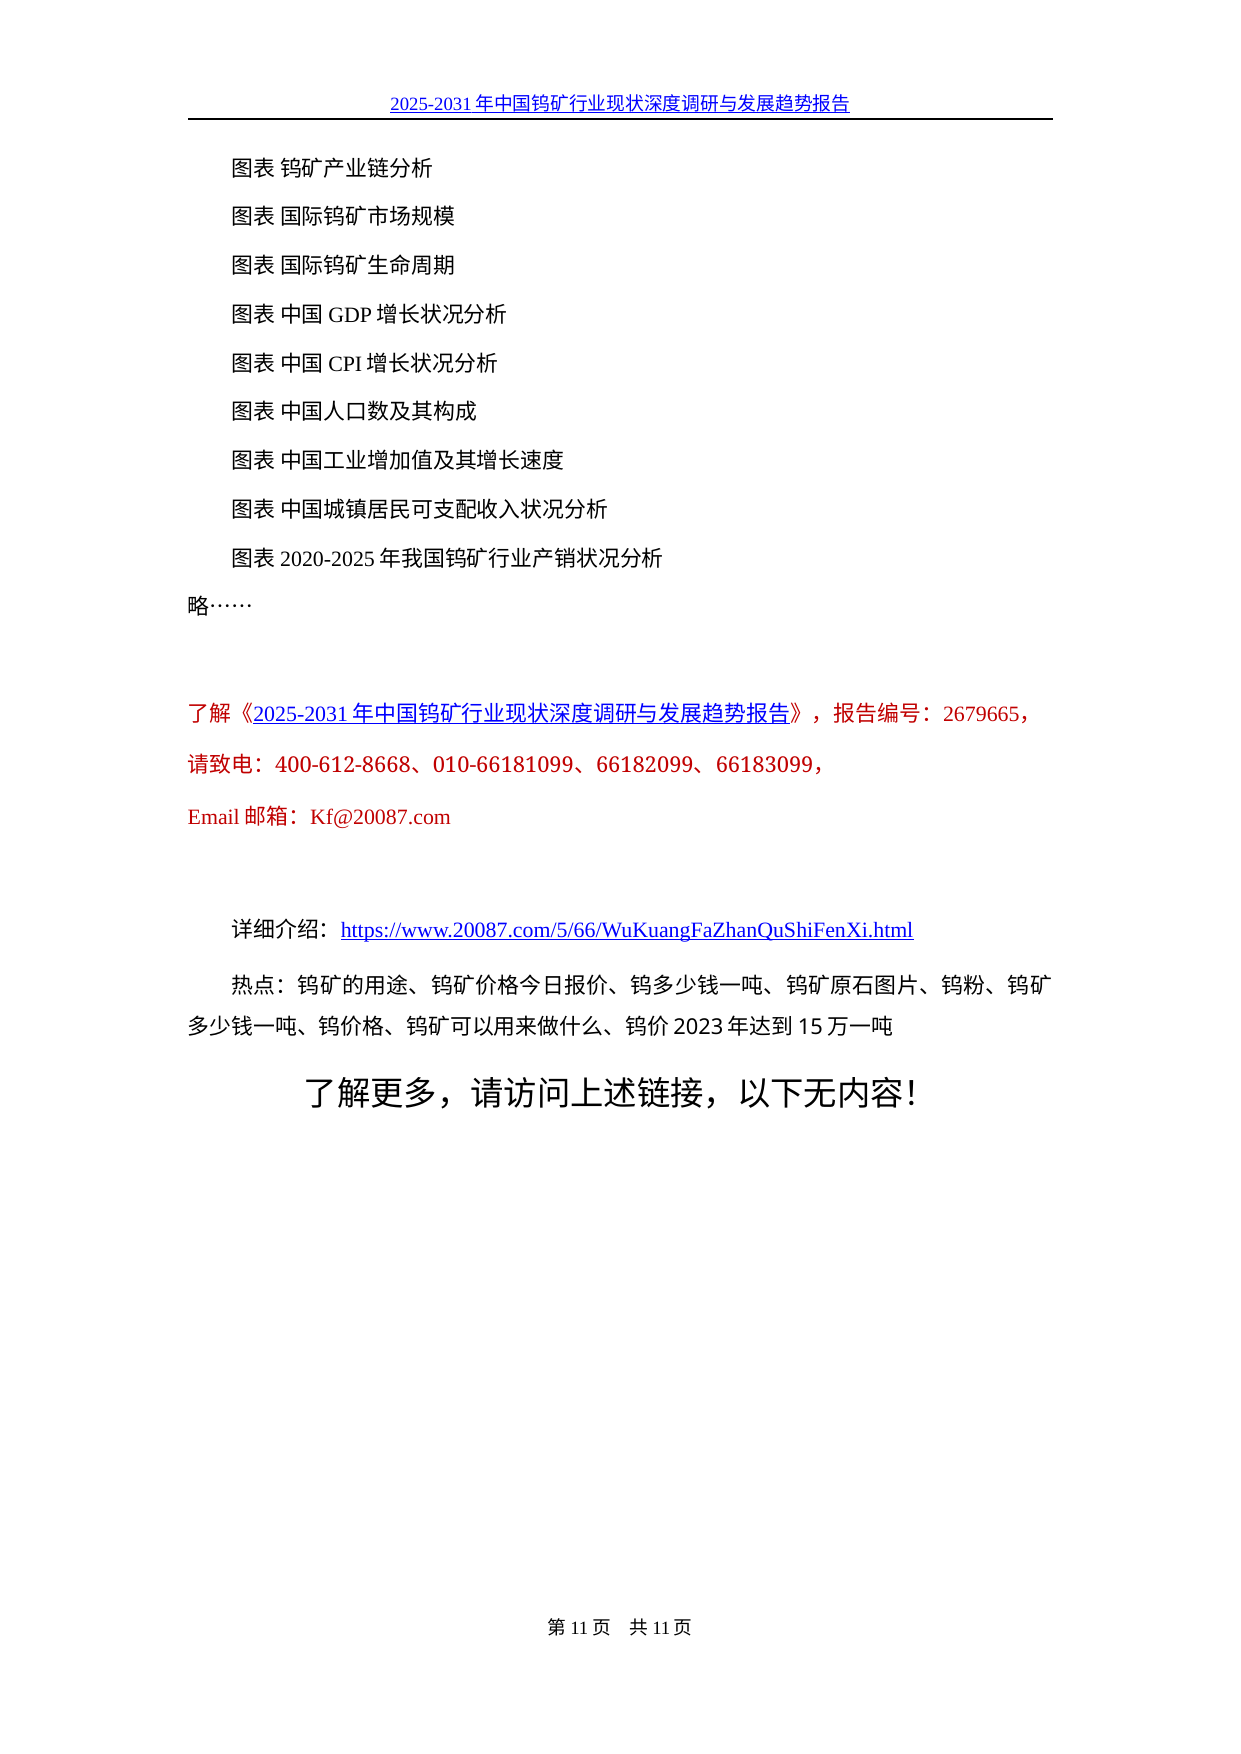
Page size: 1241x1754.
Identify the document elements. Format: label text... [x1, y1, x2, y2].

text 详细介绍：https://www.20087.com/5/66/WuKuangFaZhanQuShiFenXi.html [187, 911, 1053, 944]
text 了解《2025-2031年中国钨矿行业现状深度调研与发展趋势报告》，报告编号：2679665， [187, 695, 1053, 728]
text 请致电：400-612-8668、010-66181099、66182099、66183099， [187, 747, 1053, 779]
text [187, 150, 1053, 621]
title 了解更多，请访问上述链接，以下无内容！ [187, 1059, 1053, 1124]
text 热点：钨矿的用途、钨矿价格今日报价、钨多少钱一吨、钨矿原石图片、钨粉、钨矿多少钱一吨、钨价格、钨矿可以用来做什么、钨价2023年达到15万一吨 [187, 968, 1053, 1041]
text Email邮箱：Kf@20087.com [187, 798, 1053, 831]
